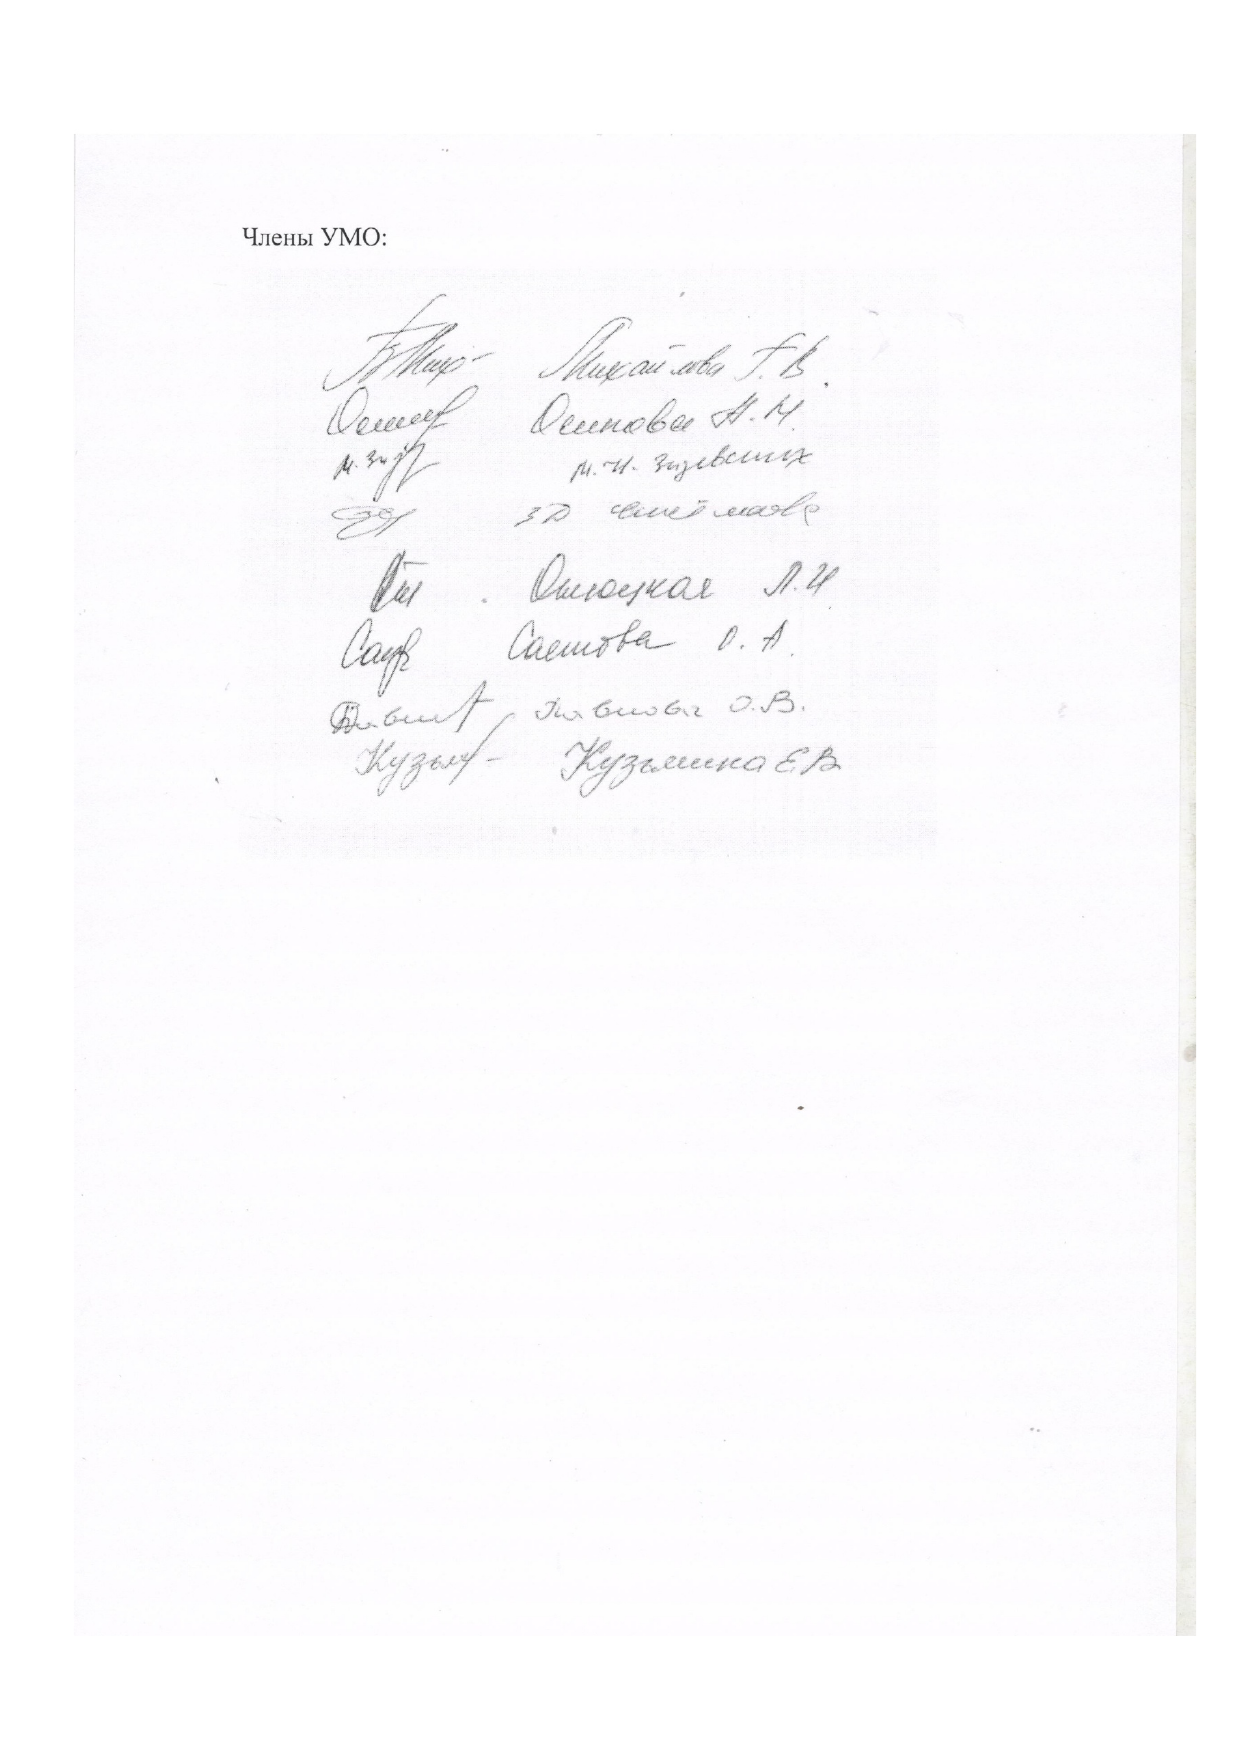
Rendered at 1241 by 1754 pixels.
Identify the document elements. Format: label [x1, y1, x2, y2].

picture [73, 118, 1197, 1636]
